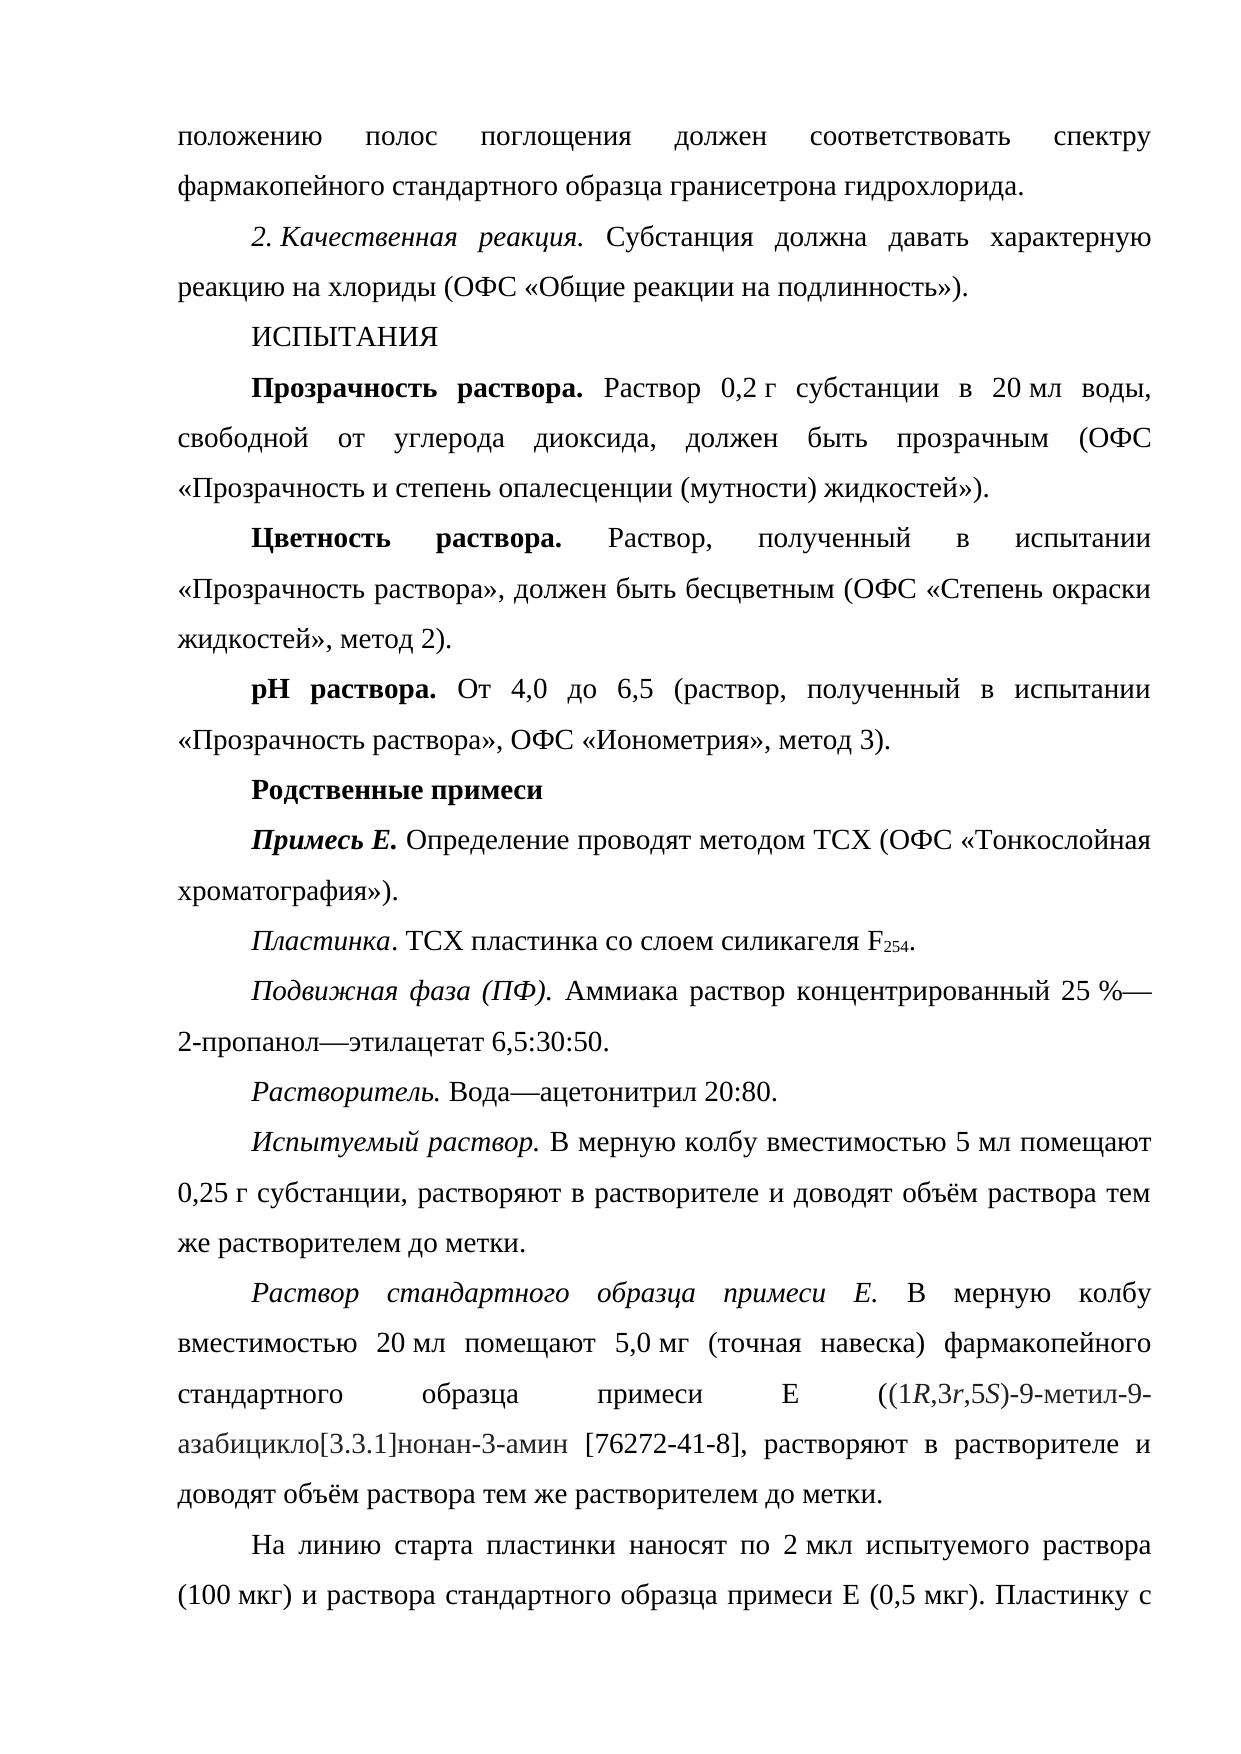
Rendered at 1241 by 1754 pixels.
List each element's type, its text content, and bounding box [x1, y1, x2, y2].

text Пластинка. ТСХ пластинка со слоем силикагеля F254. [177, 923, 1152, 957]
text Испытуемый раствор. В мерную колбу вместимостью 5 мл помещают 0,25 г субстанции, растворяют в растворителе и доводят объём раствора тем же растворителем до метки. [177, 1124, 1152, 1258]
text Раствор стандартного образца примеси Е. В мерную колбу вместимостью 20 мл помещают 5,0 мг (точная навеска) фармакопейного стандартного образца примеси Е ((1R,3r,5S)-9-метил-9-азабицикло[3.3.1]нонан-3-амин [76272-41-8], растворяют в растворителе и доводят объём раствора тем же растворителем до метки. [177, 1275, 1152, 1510]
text 2. Качественная реакция. Субстанция должна давать характерную реакцию на хлориды (ОФС «Общие реакции на подлинность»). [177, 219, 1152, 303]
text Растворитель. Вода—ацетонитрил 20:80. [177, 1074, 1152, 1108]
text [177, 118, 1152, 202]
text Примесь Е. Определение проводят методом ТСХ (ОФС «Тонкослойная хроматография»). [177, 822, 1152, 906]
text Цветность раствора. Раствор, полученный в испытании «Прозрачность раствора», должен быть бесцветным (ОФС «Степень окраски жидкостей», метод 2). [177, 521, 1152, 655]
text pH раствора. От 4,0 до 6,5 (раствор, полученный в испытании «Прозрачность раствора», ОФС «Ионометрия», метод 3). [177, 672, 1152, 755]
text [177, 1527, 1152, 1611]
text Подвижная фаза (ПФ). Аммиака раствор концентрированный 25 %—2-пропанол—этилацетат 6,5:30:50. [177, 973, 1152, 1057]
text Родственные примеси [177, 772, 1152, 806]
text ИСПЫТАНИЯ [177, 319, 1152, 353]
text Прозрачность раствора. Раствор 0,2 г субстанции в 20 мл воды, свободной от углерода диоксида, должен быть прозрачным (ОФС «Прозрачность и степень опалесценции (мутности) жидкостей»). [177, 370, 1152, 504]
